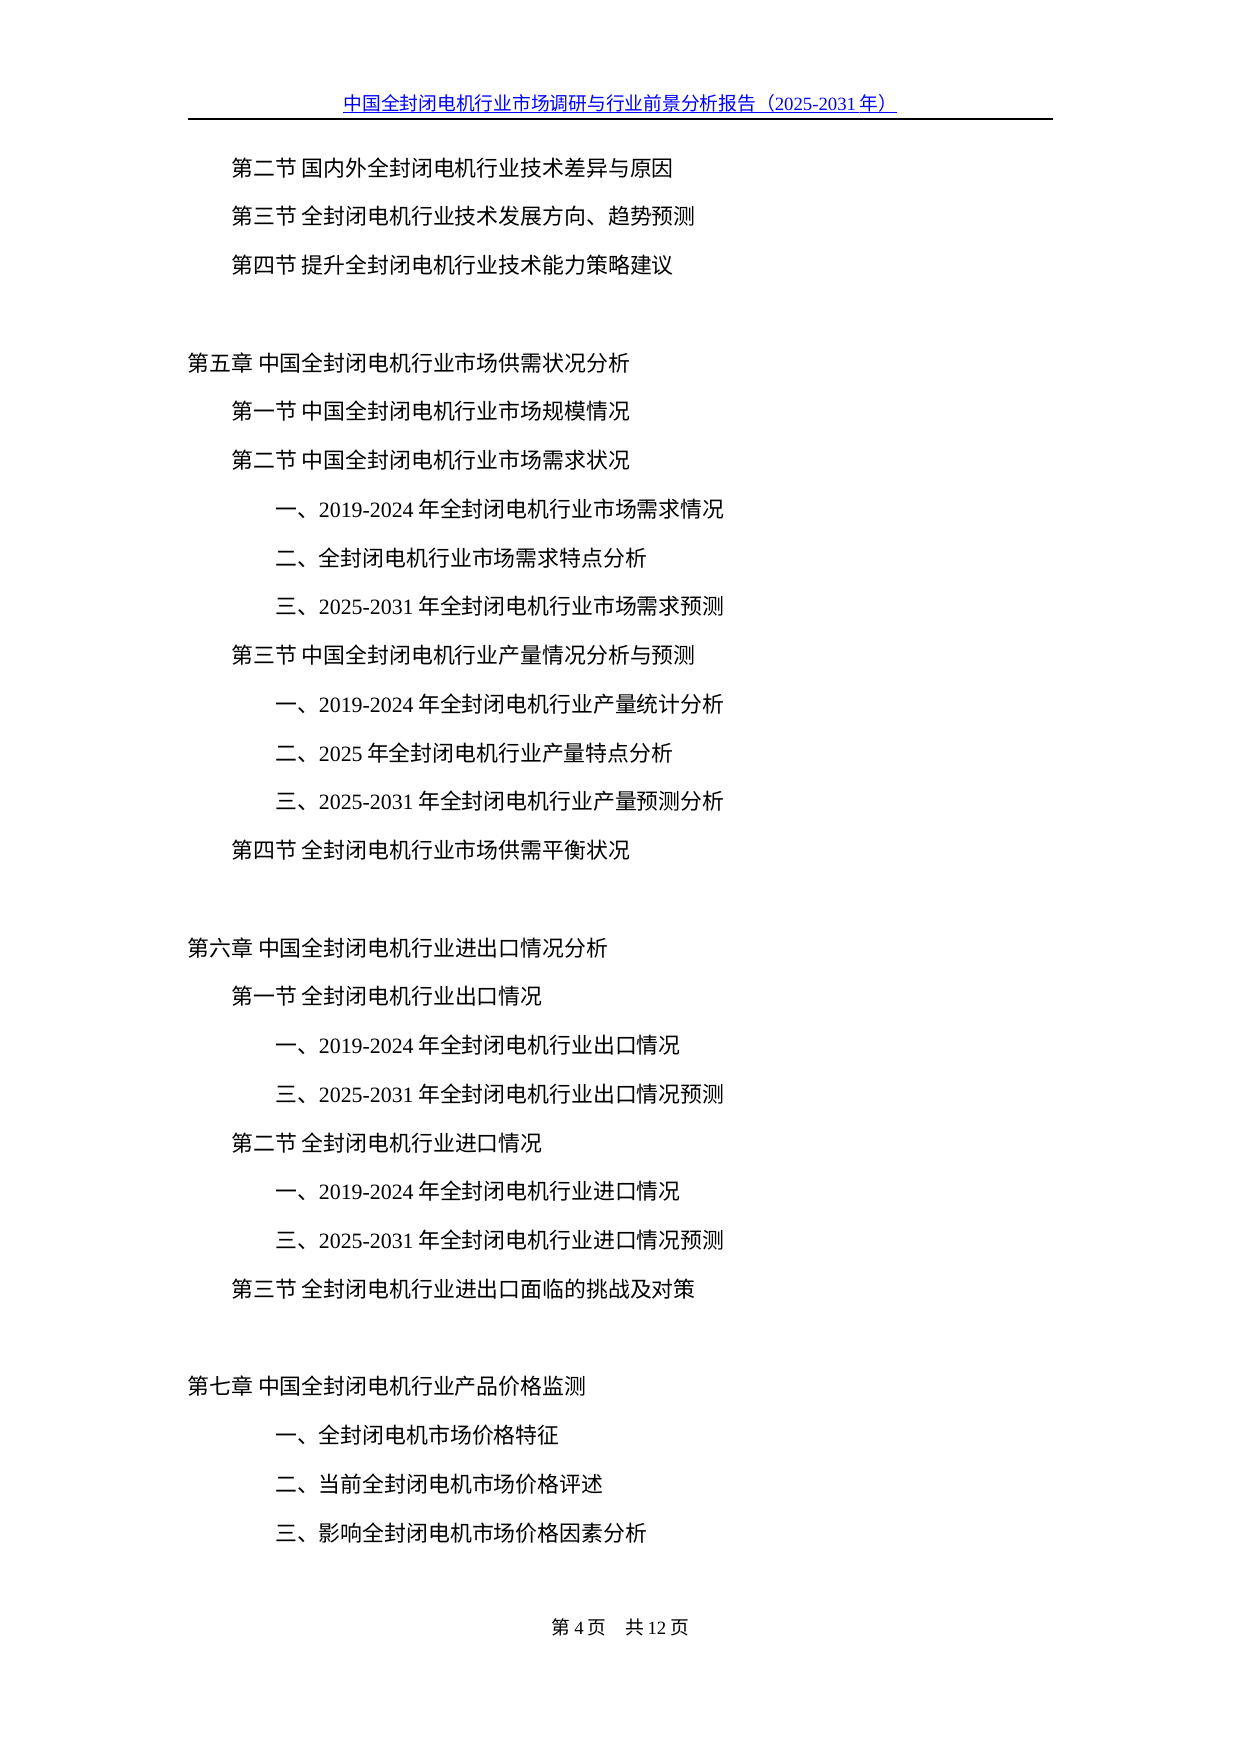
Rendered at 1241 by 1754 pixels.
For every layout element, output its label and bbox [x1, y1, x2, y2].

text [187, 150, 1053, 1548]
